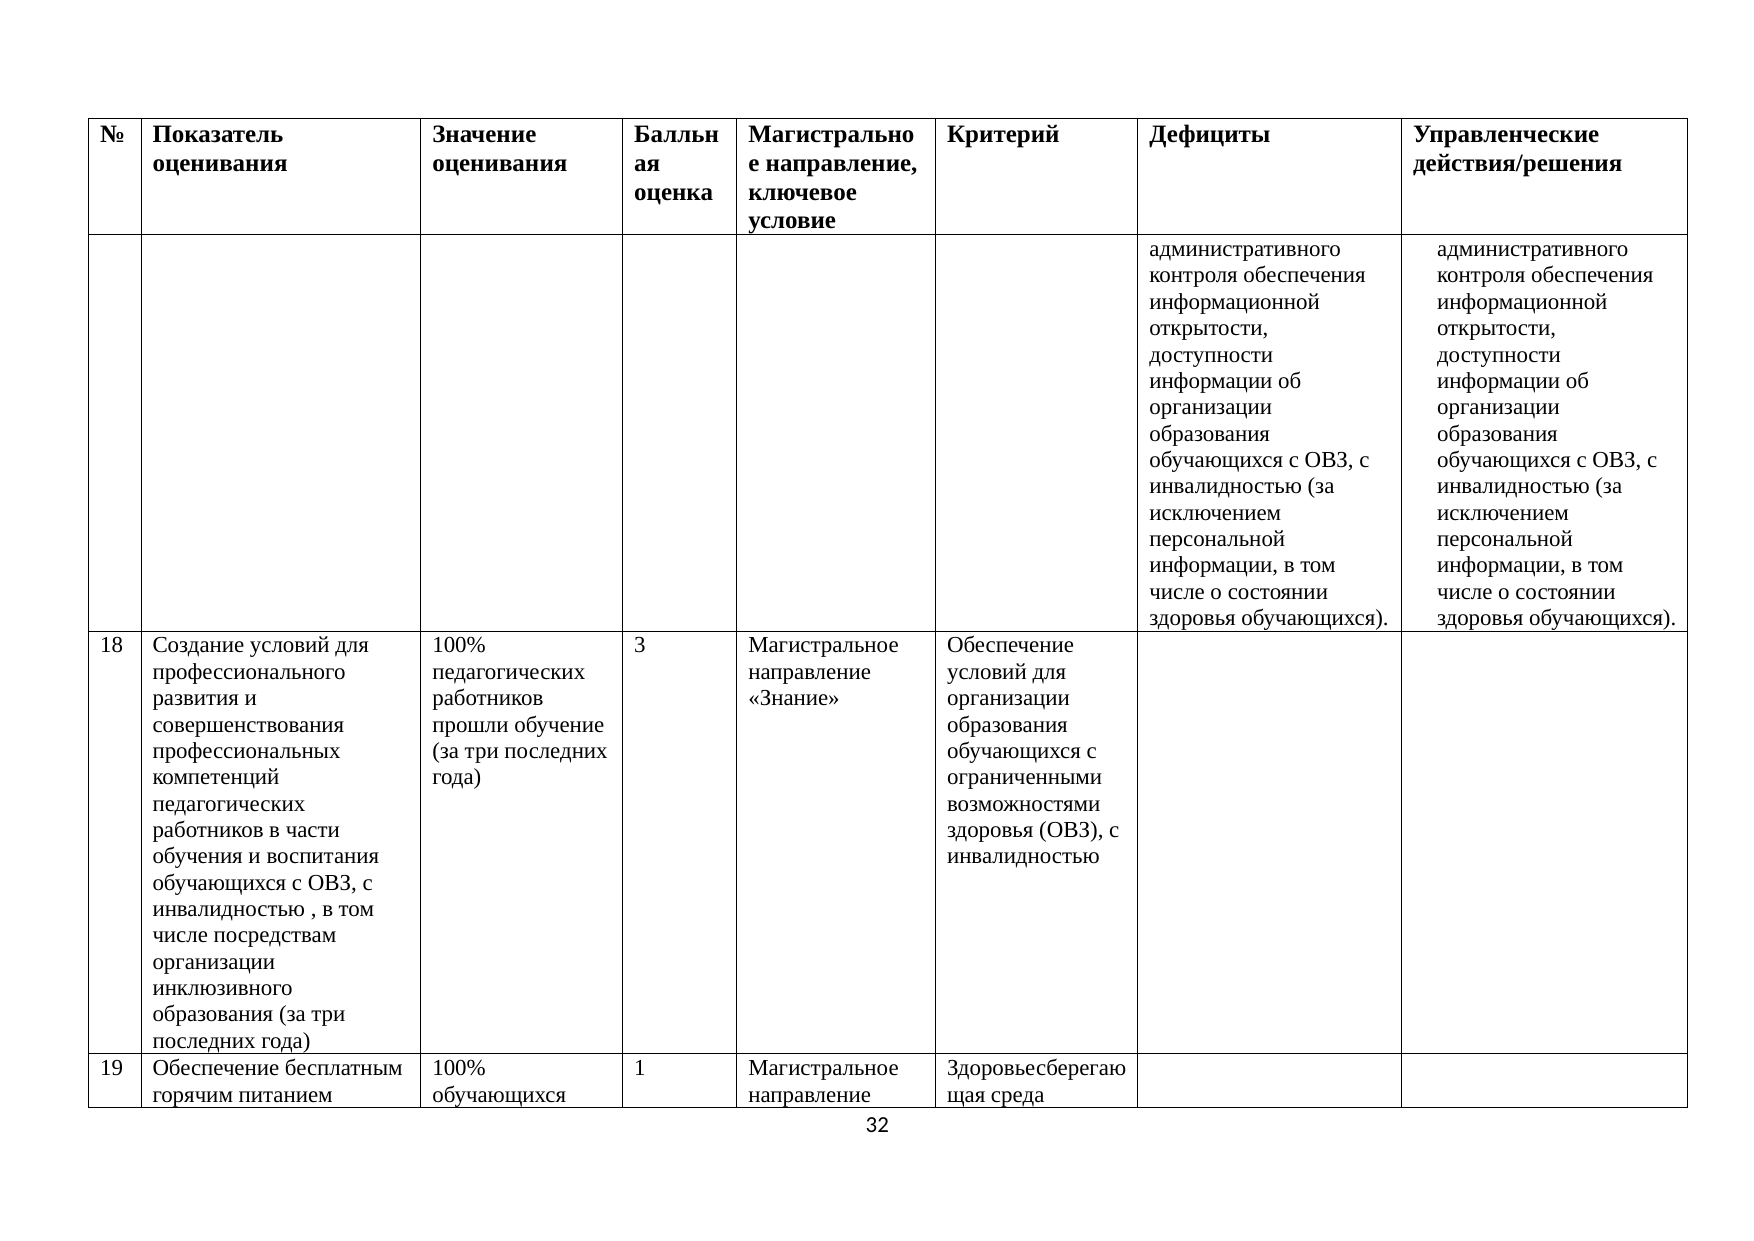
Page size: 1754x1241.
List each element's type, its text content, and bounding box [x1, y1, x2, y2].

table_header Дефициты [1138, 119, 1401, 234]
table_cell 3 [623, 632, 736, 1053]
table_header Показатель оценивания [142, 119, 420, 234]
table_cell 100% педагогических работников прошли обучение (за три последних года) [421, 632, 622, 1053]
table_cell [1138, 632, 1401, 1053]
table_cell [1402, 1054, 1687, 1107]
table_header № [89, 119, 141, 234]
table_cell Здоровьесберегающая среда [936, 1054, 1137, 1107]
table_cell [421, 1054, 622, 1107]
table_cell [1402, 632, 1687, 1053]
table_header Критерий [936, 119, 1137, 234]
table_cell 1 [623, 1054, 736, 1107]
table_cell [142, 1054, 420, 1107]
table_cell [1138, 1054, 1401, 1107]
table_cell Магистральное направление «Знание» [737, 632, 935, 1053]
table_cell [1138, 235, 1401, 631]
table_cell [1402, 235, 1687, 631]
table_cell 19 [89, 1054, 141, 1107]
table_header Магистральное направление, ключевое условие [737, 119, 935, 234]
table_cell 18 [89, 632, 141, 1053]
table_header Управленческие действия/решения [1402, 119, 1687, 234]
table_cell Магистральное направление «Здоровье» [737, 1054, 935, 1107]
table_cell Создание условий для профессионального развития и совершенствования профессиональных компетенций педагогических работников в части обучения и воспитания обучающихся с ОВЗ, с инвалидностью , в том числе посредствам организации инклюзивного образования (за три последних года) [142, 632, 420, 1053]
table_header Значение оценивания [421, 119, 622, 234]
table_header Балльная оценка [623, 119, 736, 234]
table_cell Обеспечение условий для организации образования обучающихся с ограниченными возможностями здоровья (ОВЗ), с инвалидностью [936, 632, 1137, 1053]
